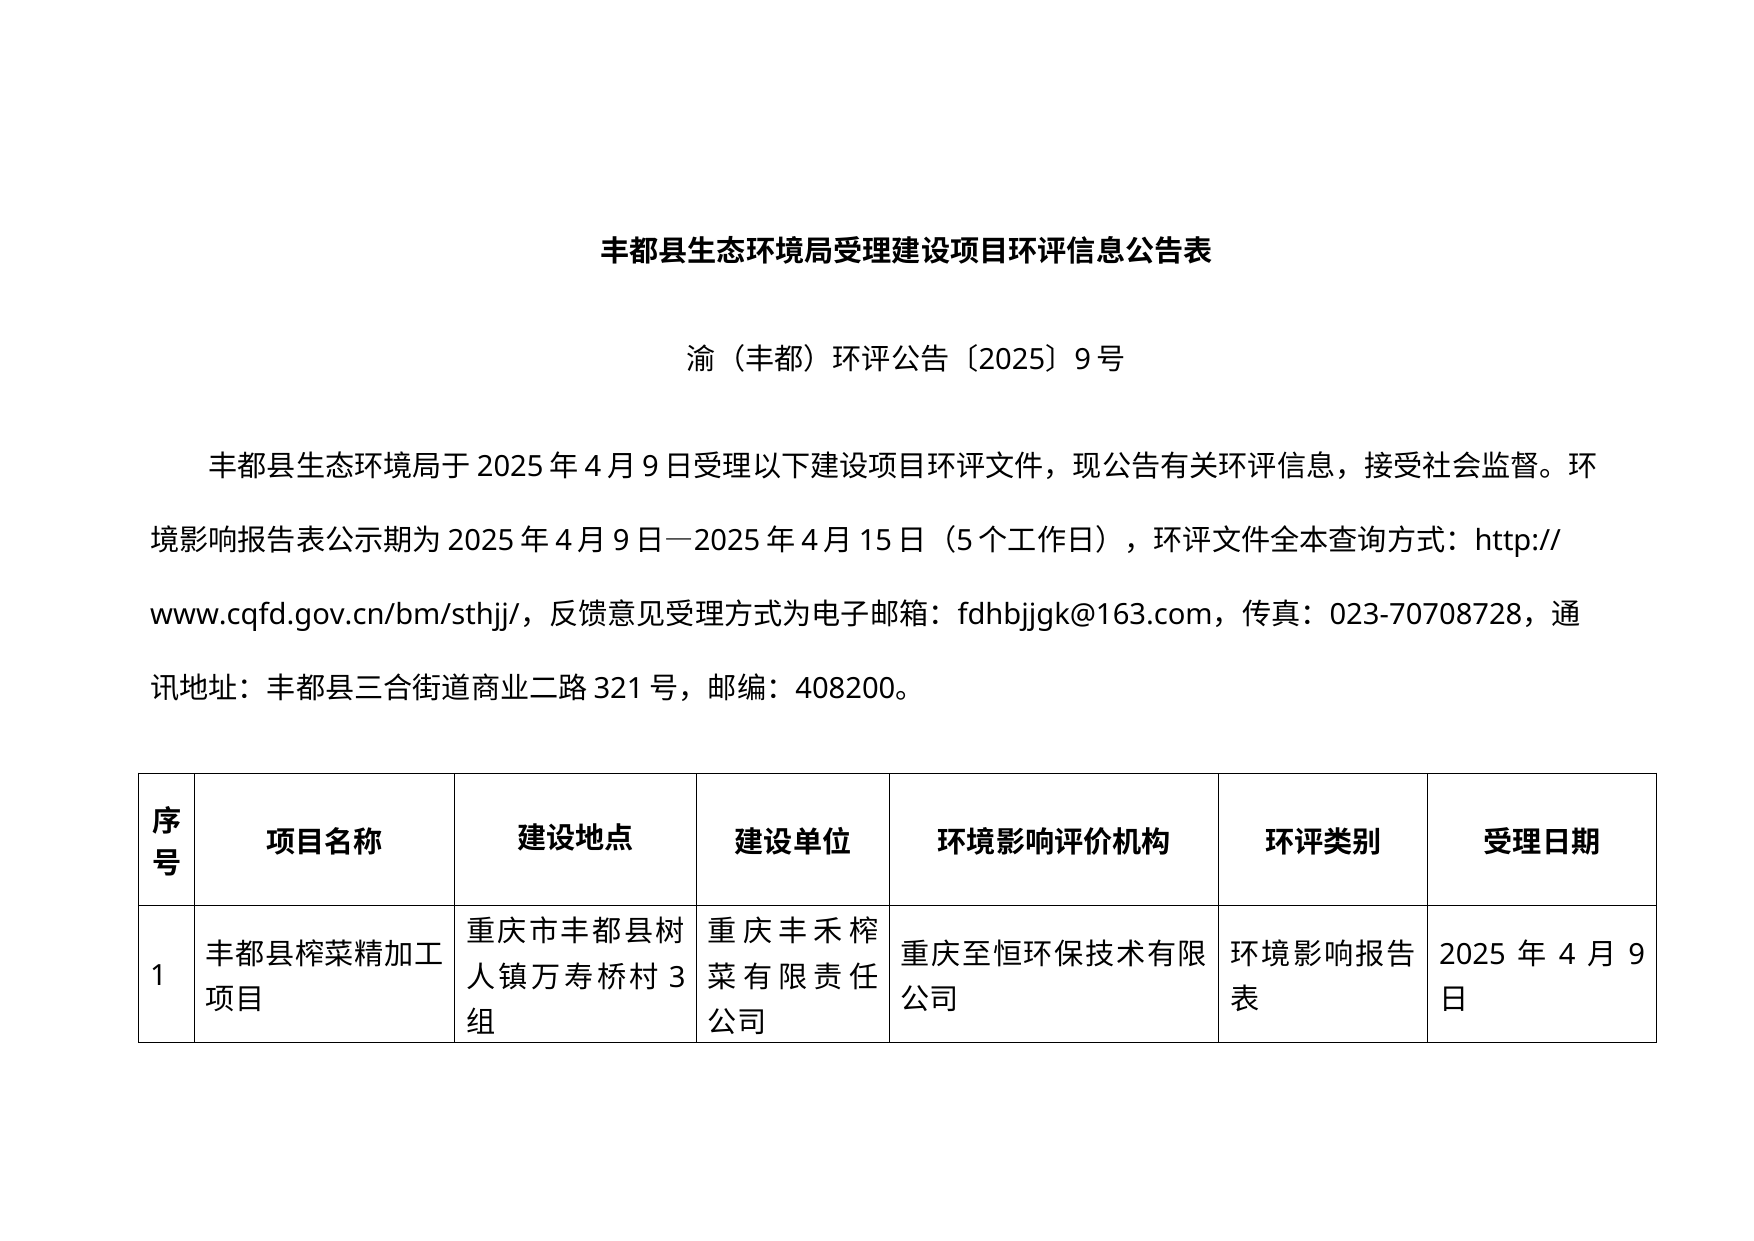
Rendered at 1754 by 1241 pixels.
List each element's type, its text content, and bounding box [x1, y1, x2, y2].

table_header 环境影响评价机构 [890, 774, 1218, 905]
table_header 建设地点 [455, 774, 696, 905]
table_cell 环境影响报告表 [1219, 906, 1427, 1042]
table_cell 2025年4月9日 [1428, 906, 1656, 1042]
table_header 建设单位 [697, 774, 889, 905]
table_cell 丰都县榨菜精加工项目 [195, 906, 454, 1042]
table_cell 重庆丰禾榨菜有限责任公司 [697, 906, 889, 1042]
table_cell 重庆市丰都县树人镇万寿桥村3组 [455, 906, 696, 1042]
table_header 受理日期 [1428, 774, 1656, 905]
table_header 序号 [139, 774, 194, 905]
table_cell 重庆至恒环保技术有限公司 [890, 906, 1218, 1042]
text 丰都县生态环境局受理建设项目环评信息公告表 [150, 228, 1604, 270]
text 渝（丰都）环评公告〔2025〕9号 [150, 335, 1604, 378]
table_header 项目名称 [195, 774, 454, 905]
table_header 环评类别 [1219, 774, 1427, 905]
table_cell 1 [139, 906, 194, 1042]
text 丰都县生态环境局于2025年4月9日受理以下建设项目环评文件，现公告有关环评信息，接受社会监督。环境影响报告表公示期为2025年4月9日—2025年4月15日（5个工作日），环评文件全本查询方式：http://www.cqfd.gov.cn/bm/sthjj/，反馈意见受理方式为电子邮箱：fdhbjjgk@163.com，传真：023-70708728，通讯地址：丰都县三合街道商业二路321号，邮编：408200。 [150, 443, 1604, 707]
